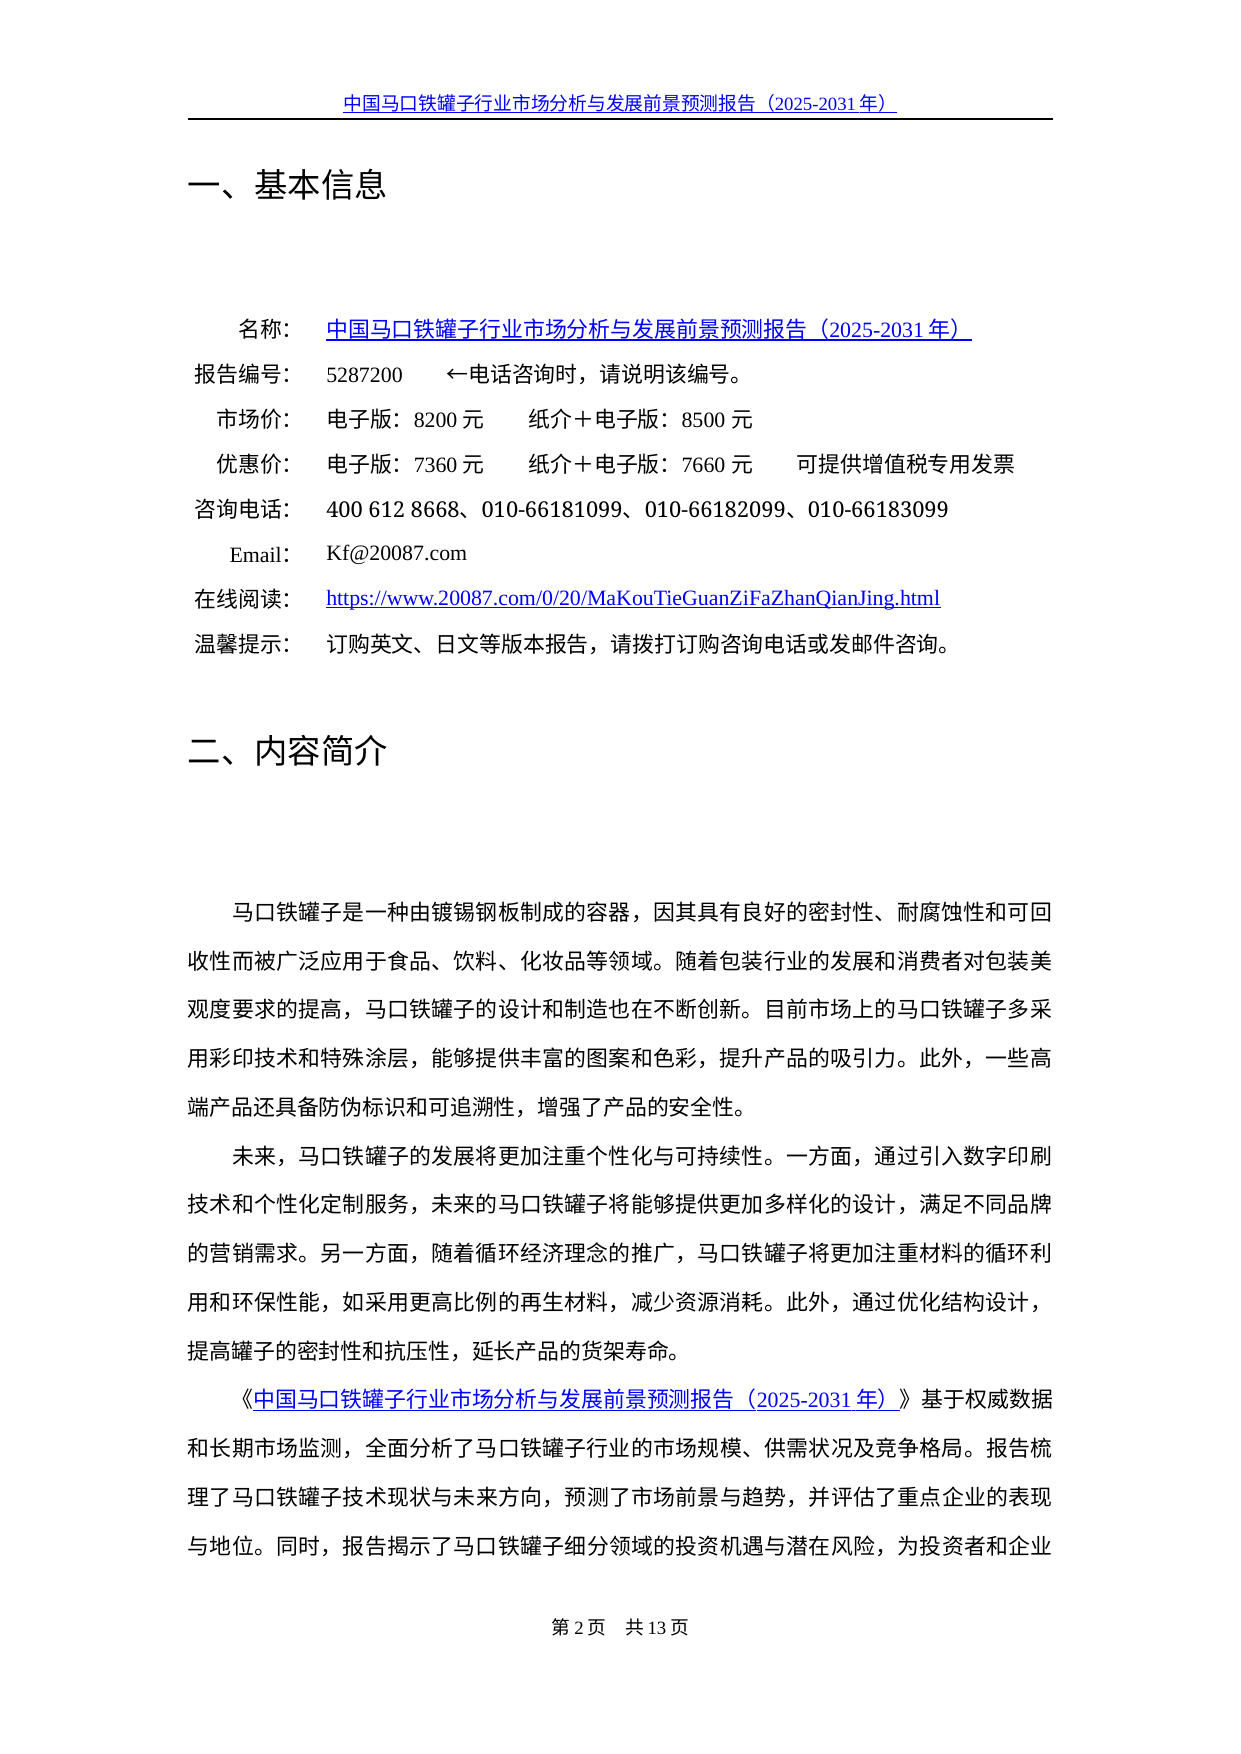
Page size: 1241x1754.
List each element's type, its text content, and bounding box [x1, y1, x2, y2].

table_cell 咨询电话： [167, 492, 315, 537]
title 一、基本信息 [187, 150, 1053, 215]
table_cell 市场价： [167, 402, 315, 447]
table_header 中国马口铁罐子行业市场分析与发展前景预测报告（2025-2031年） [315, 312, 1073, 357]
table_cell 电子版：8200 元 纸介＋电子版：8500 元 [315, 402, 1073, 447]
table_cell 报告编号： [167, 357, 315, 402]
table_cell 订购英文、日文等版本报告，请拨打订购咨询电话或发邮件咨询。 [315, 627, 1073, 672]
table_header 名称： [167, 312, 315, 357]
table_cell Kf@20087.com [315, 537, 1073, 582]
table_cell Email： [167, 537, 315, 582]
table_cell [315, 582, 1073, 627]
table_cell 5287200 ←电话咨询时，请说明该编号。 [315, 357, 1073, 402]
table_cell 400 612 8668、010-66181099、010-66182099、010-66183099 [315, 492, 1073, 537]
title 二、内容简介 [187, 717, 1053, 782]
table_cell 在线阅读： [167, 582, 315, 627]
table_cell 电子版：7360 元 纸介＋电子版：7660 元 可提供增值税专用发票 [315, 447, 1073, 492]
table_cell 温馨提示： [167, 627, 315, 672]
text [187, 894, 1053, 1561]
table_cell 优惠价： [167, 447, 315, 492]
